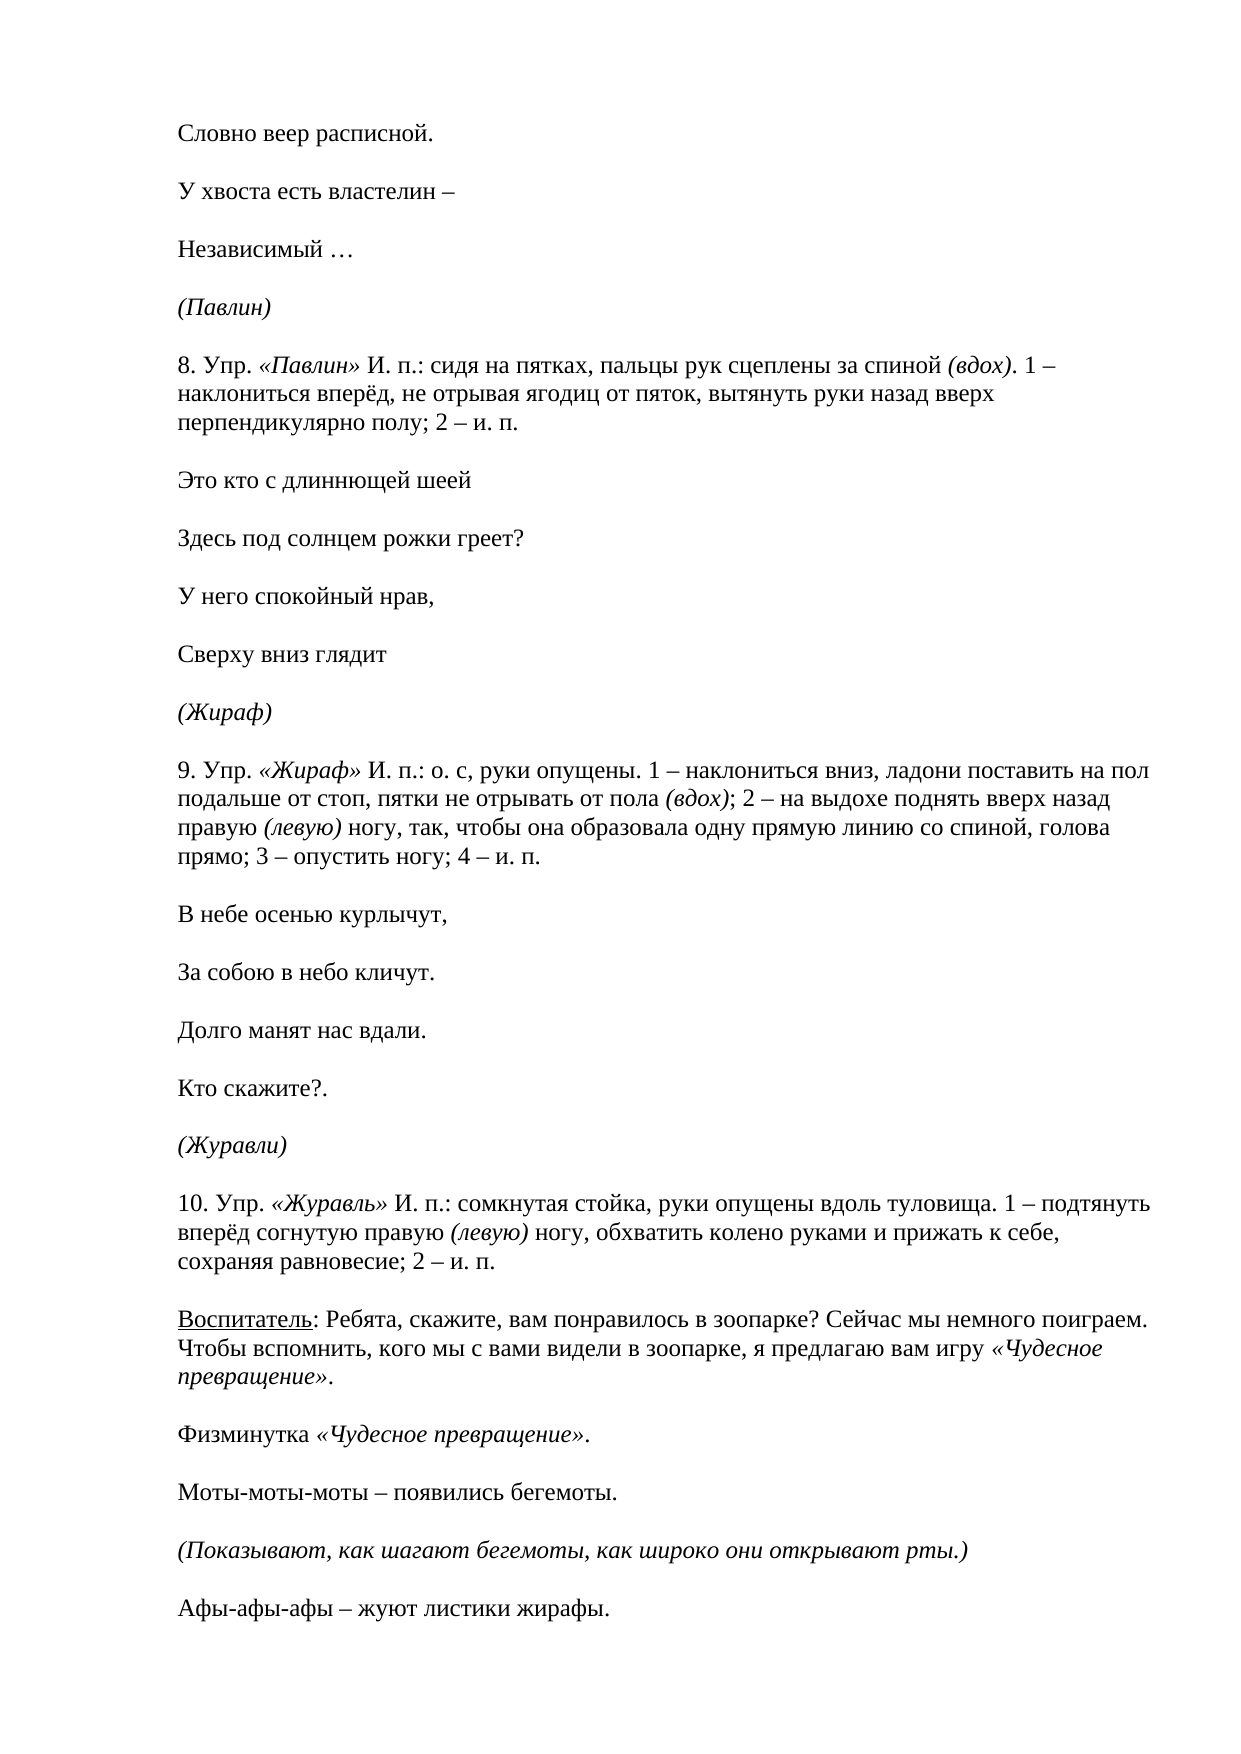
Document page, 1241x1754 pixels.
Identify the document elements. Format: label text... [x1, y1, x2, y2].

text Сверху вниз глядит [177, 639, 1152, 668]
text Это кто с длиннющей шеей [177, 465, 1152, 494]
text 9. Упр. «Жираф» И. п.: о. с, руки опущены. 1 – наклониться вниз, ладони поставить на пол подальше от стоп, пятки не отрывать от пола (вдох); 2 – на выдохе поднять вверх назад правую (левую) ногу, так, чтобы она образовала одну прямую линию со спиной, голова прямо; 3 – опустить ногу; 4 – и. п. [177, 755, 1152, 870]
text (Журавли) [177, 1131, 1152, 1159]
text (Жираф) [177, 697, 1152, 726]
text У хвоста есть властелин – [177, 176, 1152, 205]
text Воспитатель: Ребята, скажите, вам понравилось в зоопарке? Сейчас мы немного поиграем. Чтобы вспомнить, кого мы с вами видели в зоопарке, я предлагаю вам игру «Чудесное превращение». [177, 1304, 1152, 1390]
text 10. Упр. «Журавль» И. п.: сомкнутая стойка, руки опущены вдоль туловища. 1 – подтянуть вперёд согнутую правую (левую) ногу, обхватить колено руками и прижать к себе, сохраняя равновесие; 2 – и. п. [177, 1188, 1152, 1275]
text Здесь под солнцем рожки греет? [177, 523, 1152, 552]
text Моты-моты-моты – появились бегемоты. [177, 1477, 1152, 1506]
text Независимый … [177, 234, 1152, 263]
text 8. Упр. «Павлин» И. п.: сидя на пятках, пальцы рук сцеплены за спиной (вдох). 1 – наклониться вперёд, не отрывая ягодиц от пяток, вытянуть руки назад вверх перпендикулярно полу; 2 – и. п. [177, 350, 1152, 436]
text (Показывают, как шагают бегемоты, как широко они открывают рты.) [177, 1535, 1152, 1564]
text За собою в небо кличут. [177, 957, 1152, 986]
text В небе осенью курлычут, [177, 899, 1152, 928]
text Физминутка «Чудесное превращение». [177, 1419, 1152, 1448]
text (Павлин) [177, 292, 1152, 321]
text Словно веер расписной. [177, 118, 1152, 147]
text Афы-афы-афы – жуют листики жирафы. [177, 1593, 1152, 1622]
text Долго манят нас вдали. [177, 1015, 1152, 1043]
text У него спокойный нрав, [177, 581, 1152, 610]
text Кто скажите?. [177, 1073, 1152, 1101]
